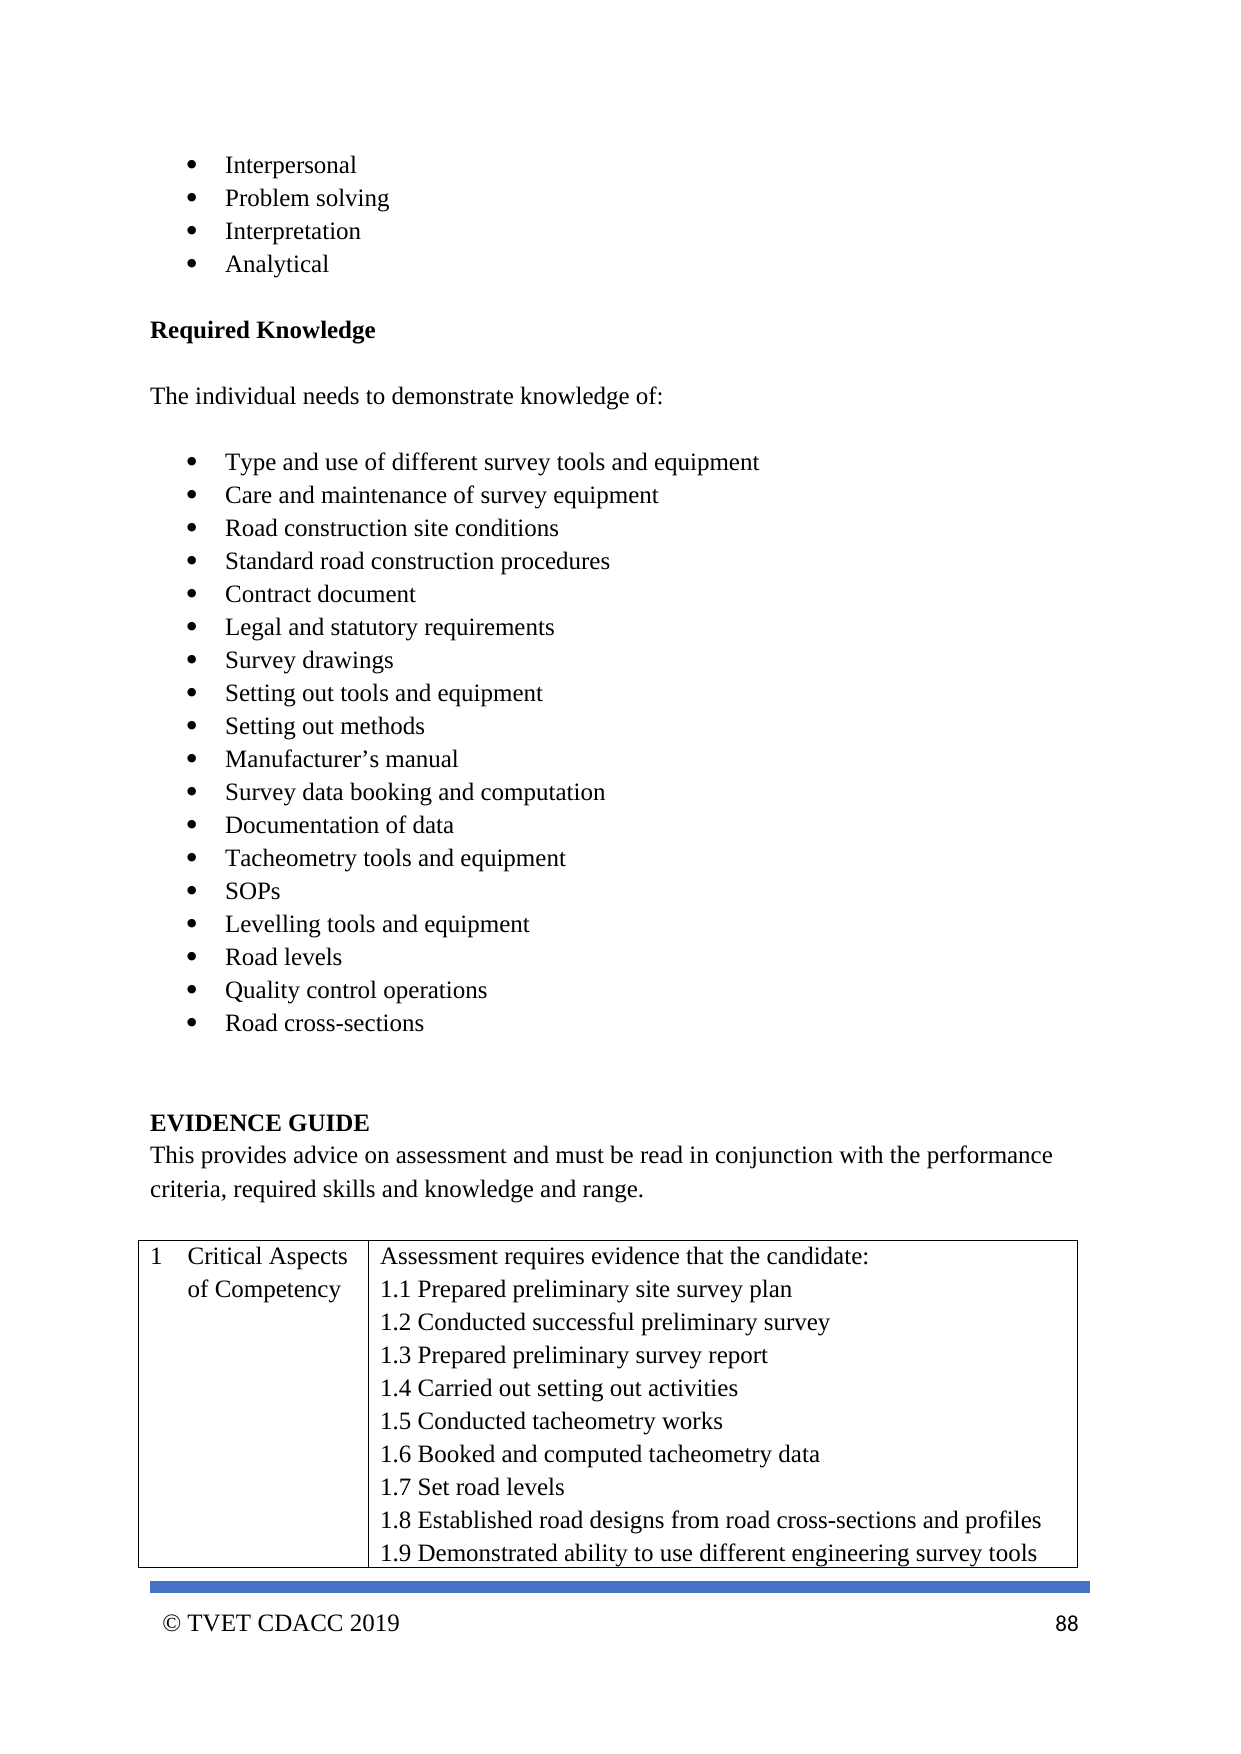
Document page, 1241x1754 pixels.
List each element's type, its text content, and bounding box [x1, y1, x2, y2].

list Care and maintenance of survey equipment [187, 480, 1090, 509]
list Documentation of data [187, 810, 1090, 839]
list Survey drawings [187, 645, 1090, 674]
list Road cross-sections [187, 1008, 1090, 1037]
text Required Knowledge [150, 315, 1090, 344]
list Setting out methods [187, 711, 1090, 740]
list Type and use of different survey tools and equipment [187, 447, 1090, 476]
list Problem solving [187, 183, 1090, 212]
list Survey data booking and computation [187, 777, 1090, 806]
list Analytical [187, 249, 1090, 278]
list Levelling tools and equipment [187, 909, 1090, 938]
list Interpersonal [187, 150, 1090, 179]
list Tacheometry tools and equipment [187, 843, 1090, 872]
list Legal and statutory requirements [187, 612, 1090, 641]
list Standard road construction procedures [187, 546, 1090, 575]
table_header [369, 1241, 1077, 1567]
list Quality control operations [187, 976, 1090, 1004]
list Interpretation [187, 216, 1090, 245]
text This provides advice on assessment and must be read in conjunction with the performance criteria, required skills and knowledge and range. [150, 1141, 1090, 1202]
list SOPs [187, 876, 1090, 905]
list Setting out tools and equipment [187, 678, 1090, 707]
list Contract document [187, 579, 1090, 608]
list Road levels [187, 942, 1090, 971]
list Manufacturer’s manual [187, 744, 1090, 773]
text The individual needs to demonstrate knowledge of: [150, 381, 1090, 410]
list Road construction site conditions [187, 513, 1090, 542]
text EVIDENCE GUIDE [150, 1108, 1090, 1136]
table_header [139, 1241, 368, 1567]
